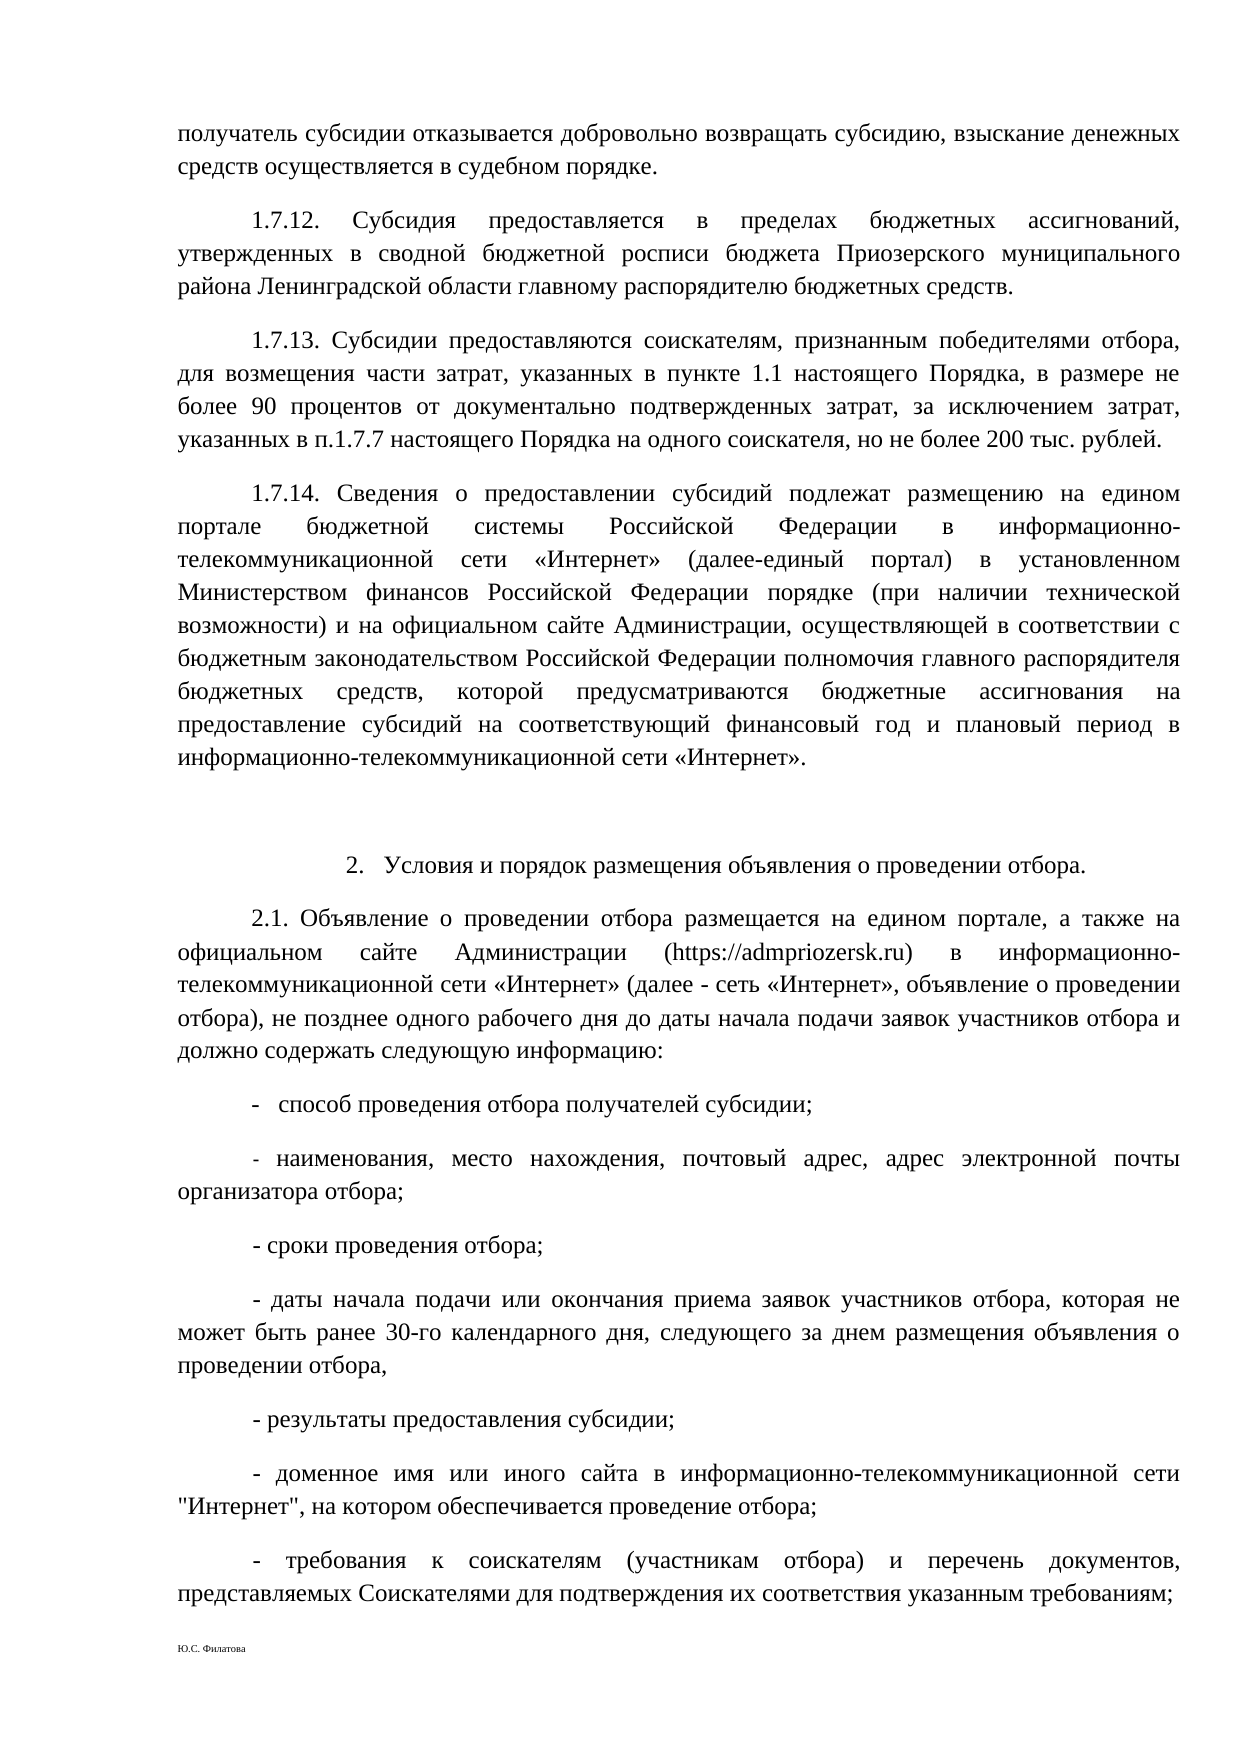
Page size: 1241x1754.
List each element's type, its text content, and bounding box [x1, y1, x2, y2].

text - доменное имя или иного сайта в информационно-телекоммуникационной сети "Интернет", на котором обеспечивается проведение отбора; [177, 1458, 1181, 1519]
text - сроки проведения отбора; [177, 1230, 1181, 1259]
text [177, 118, 1181, 180]
text - наименования, место нахождения, почтовый адрес, адрес электронной почты организатора отбора; [177, 1143, 1181, 1205]
text 1.7.14. Сведения о предоставлении субсидий подлежат размещению на едином портале бюджетной системы Российской Федерации в информационно-телекоммуникационной сети «Интернет» (далее-единый портал) в установленном Министерством финансов Российской Федерации порядке (при наличии технической возможности) и на официальном сайте Администрации, осуществляющей в соответствии с бюджетным законодательством Российской Федерации полномочия главного распорядителя бюджетных средств, которой предусматриваются бюджетные ассигнования на предоставление субсидий на соответствующий финансовый год и плановый период в информационно-телекоммуникационной сети «Интернет». [177, 478, 1181, 771]
list Условия и порядок размещения объявления о проведении отбора. [251, 850, 1181, 878]
text - даты начала подачи или окончания приема заявок участников отбора, которая не может быть ранее 30-го календарного дня, следующего за днем размещения объявления о проведении отбора, [177, 1284, 1181, 1379]
text 2.1. Объявление о проведении отбора размещается на едином портале, а также на официальном сайте Администрации (https://admpriozersk.ru) в информационно-телекоммуникационной сети «Интернет» (далее - сеть «Интернет», объявление о проведении отбора), не позднее одного рабочего дня до даты начала подачи заявок участников отбора и должно содержать следующую информацию: [177, 903, 1181, 1064]
text - требования к соискателям (участникам отбора) и перечень документов, представляемых Соискателями для подтверждения их соответствия указанным требованиям; [177, 1545, 1181, 1606]
text 1.7.13. Субсидии предоставляются соискателям, признанным победителями отбора, для возмещения части затрат, указанных в пункте 1.1 настоящего Порядка, в размере не более 90 процентов от документально подтвержденных затрат, за исключением затрат, указанных в п.1.7.7 настоящего Порядка на одного соискателя, но не более 200 тыс. рублей. [177, 325, 1181, 453]
text - способ проведения отбора получателей субсидии; [177, 1089, 1181, 1118]
text 1.7.12. Субсидия предоставляется в пределах бюджетных ассигнований, утвержденных в сводной бюджетной росписи бюджета Приозерского муниципального района Ленинградской области главному распорядителю бюджетных средств. [177, 205, 1181, 300]
text - результаты предоставления субсидии; [177, 1404, 1181, 1433]
